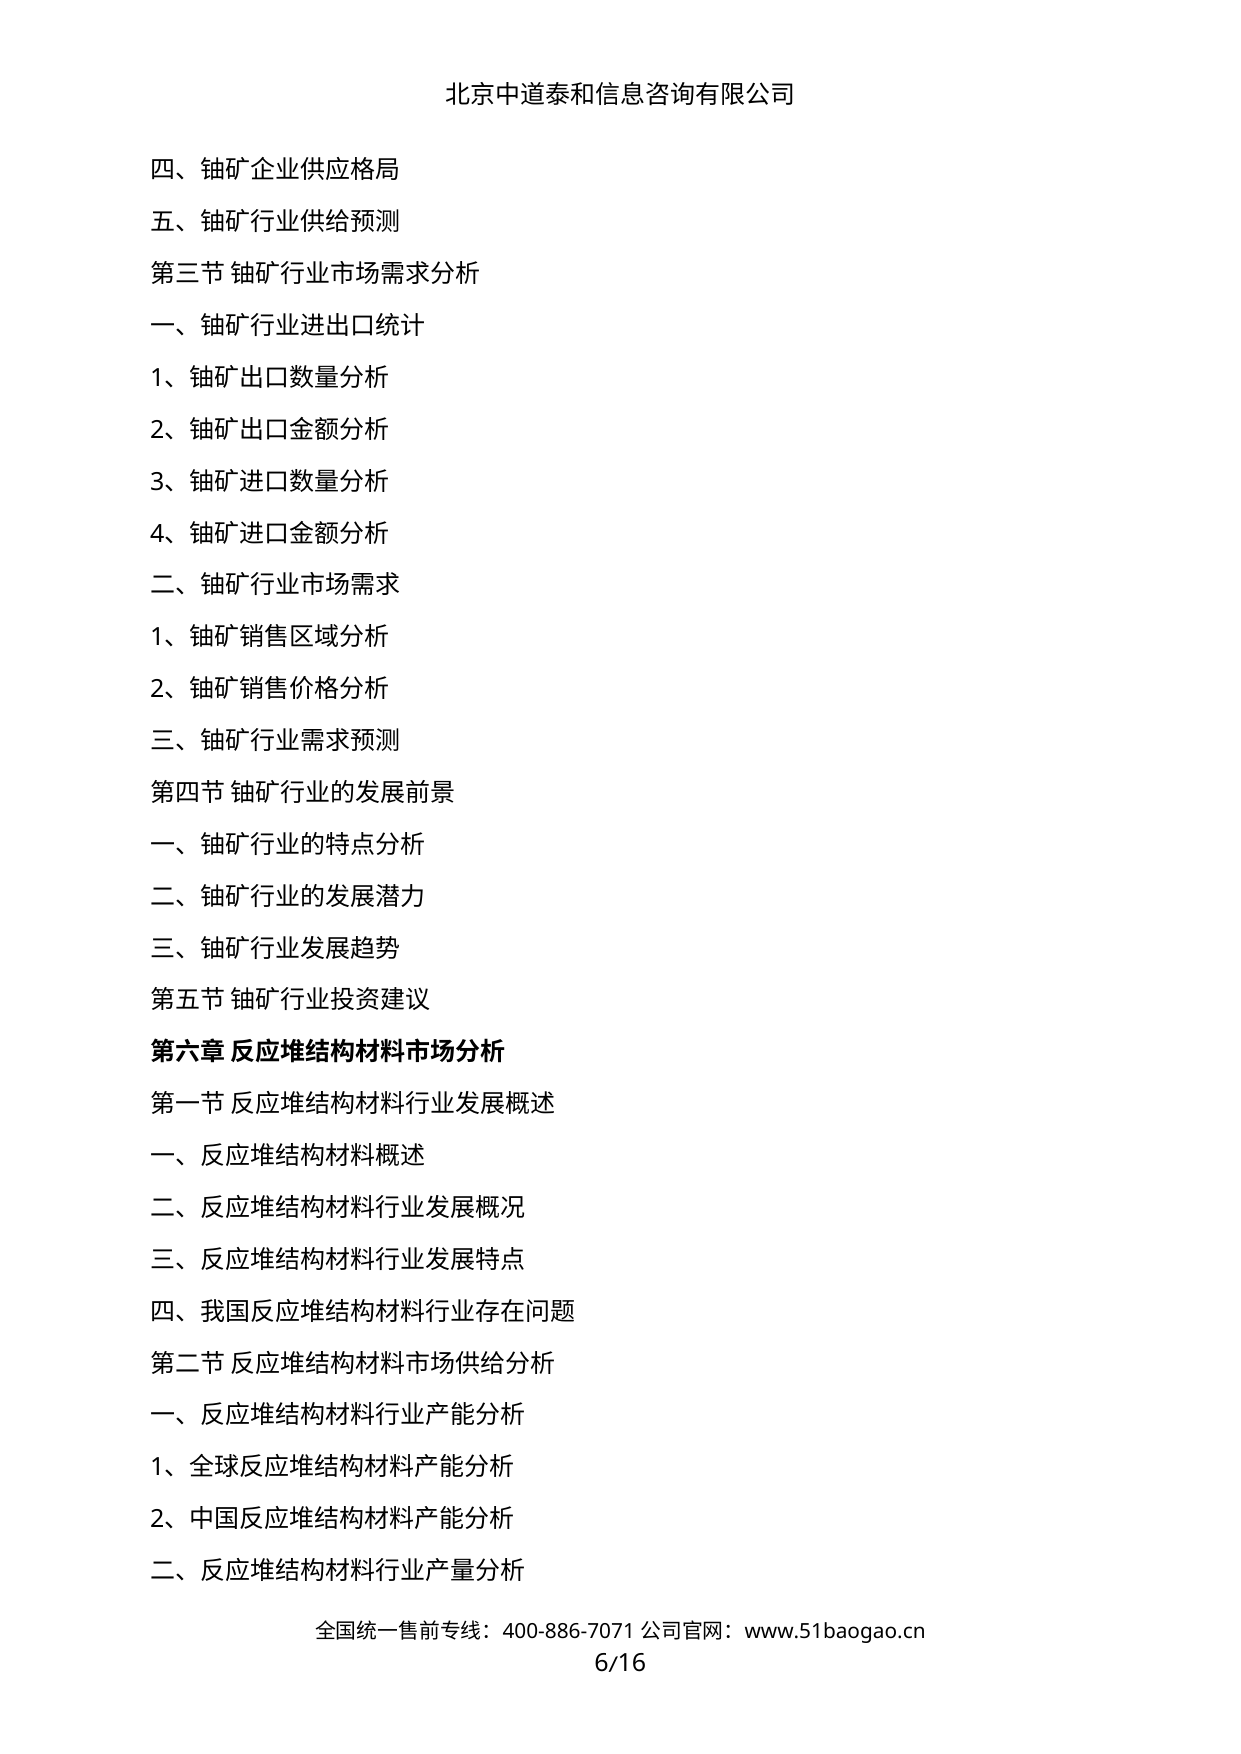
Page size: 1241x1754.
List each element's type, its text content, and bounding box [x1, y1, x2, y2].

text 第一节 反应堆结构材料行业发展概述 [150, 1084, 1090, 1120]
text 二、反应堆结构材料行业产量分析 [150, 1551, 1090, 1587]
text 一、铀矿行业的特点分析 [150, 824, 1090, 861]
text 二、铀矿行业的发展潜力 [150, 876, 1090, 912]
text 一、反应堆结构材料概述 [150, 1136, 1090, 1172]
text 4、铀矿进口金额分析 [150, 513, 1090, 549]
text 第六章 反应堆结构材料市场分析 [150, 1032, 1090, 1068]
text 2、铀矿销售价格分析 [150, 669, 1090, 705]
text 第四节 铀矿行业的发展前景 [150, 772, 1090, 809]
text 2、中国反应堆结构材料产能分析 [150, 1499, 1090, 1535]
text 一、反应堆结构材料行业产能分析 [150, 1395, 1090, 1431]
text 五、铀矿行业供给预测 [150, 202, 1090, 238]
text 第三节 铀矿行业市场需求分析 [150, 254, 1090, 290]
text 2、铀矿出口金额分析 [150, 409, 1090, 446]
text 三、反应堆结构材料行业发展特点 [150, 1239, 1090, 1276]
text 二、铀矿行业市场需求 [150, 565, 1090, 601]
text 1、全球反应堆结构材料产能分析 [150, 1447, 1090, 1483]
text 三、铀矿行业发展趋势 [150, 928, 1090, 964]
text 一、铀矿行业进出口统计 [150, 306, 1090, 342]
text 第二节 反应堆结构材料市场供给分析 [150, 1343, 1090, 1379]
text 三、铀矿行业需求预测 [150, 721, 1090, 757]
text 四、铀矿企业供应格局 [150, 150, 1090, 186]
text 1、铀矿销售区域分析 [150, 617, 1090, 653]
text 1、铀矿出口数量分析 [150, 357, 1090, 394]
text 3、铀矿进口数量分析 [150, 461, 1090, 497]
text 四、我国反应堆结构材料行业存在问题 [150, 1291, 1090, 1327]
text 第五节 铀矿行业投资建议 [150, 980, 1090, 1016]
text 二、反应堆结构材料行业发展概况 [150, 1187, 1090, 1224]
